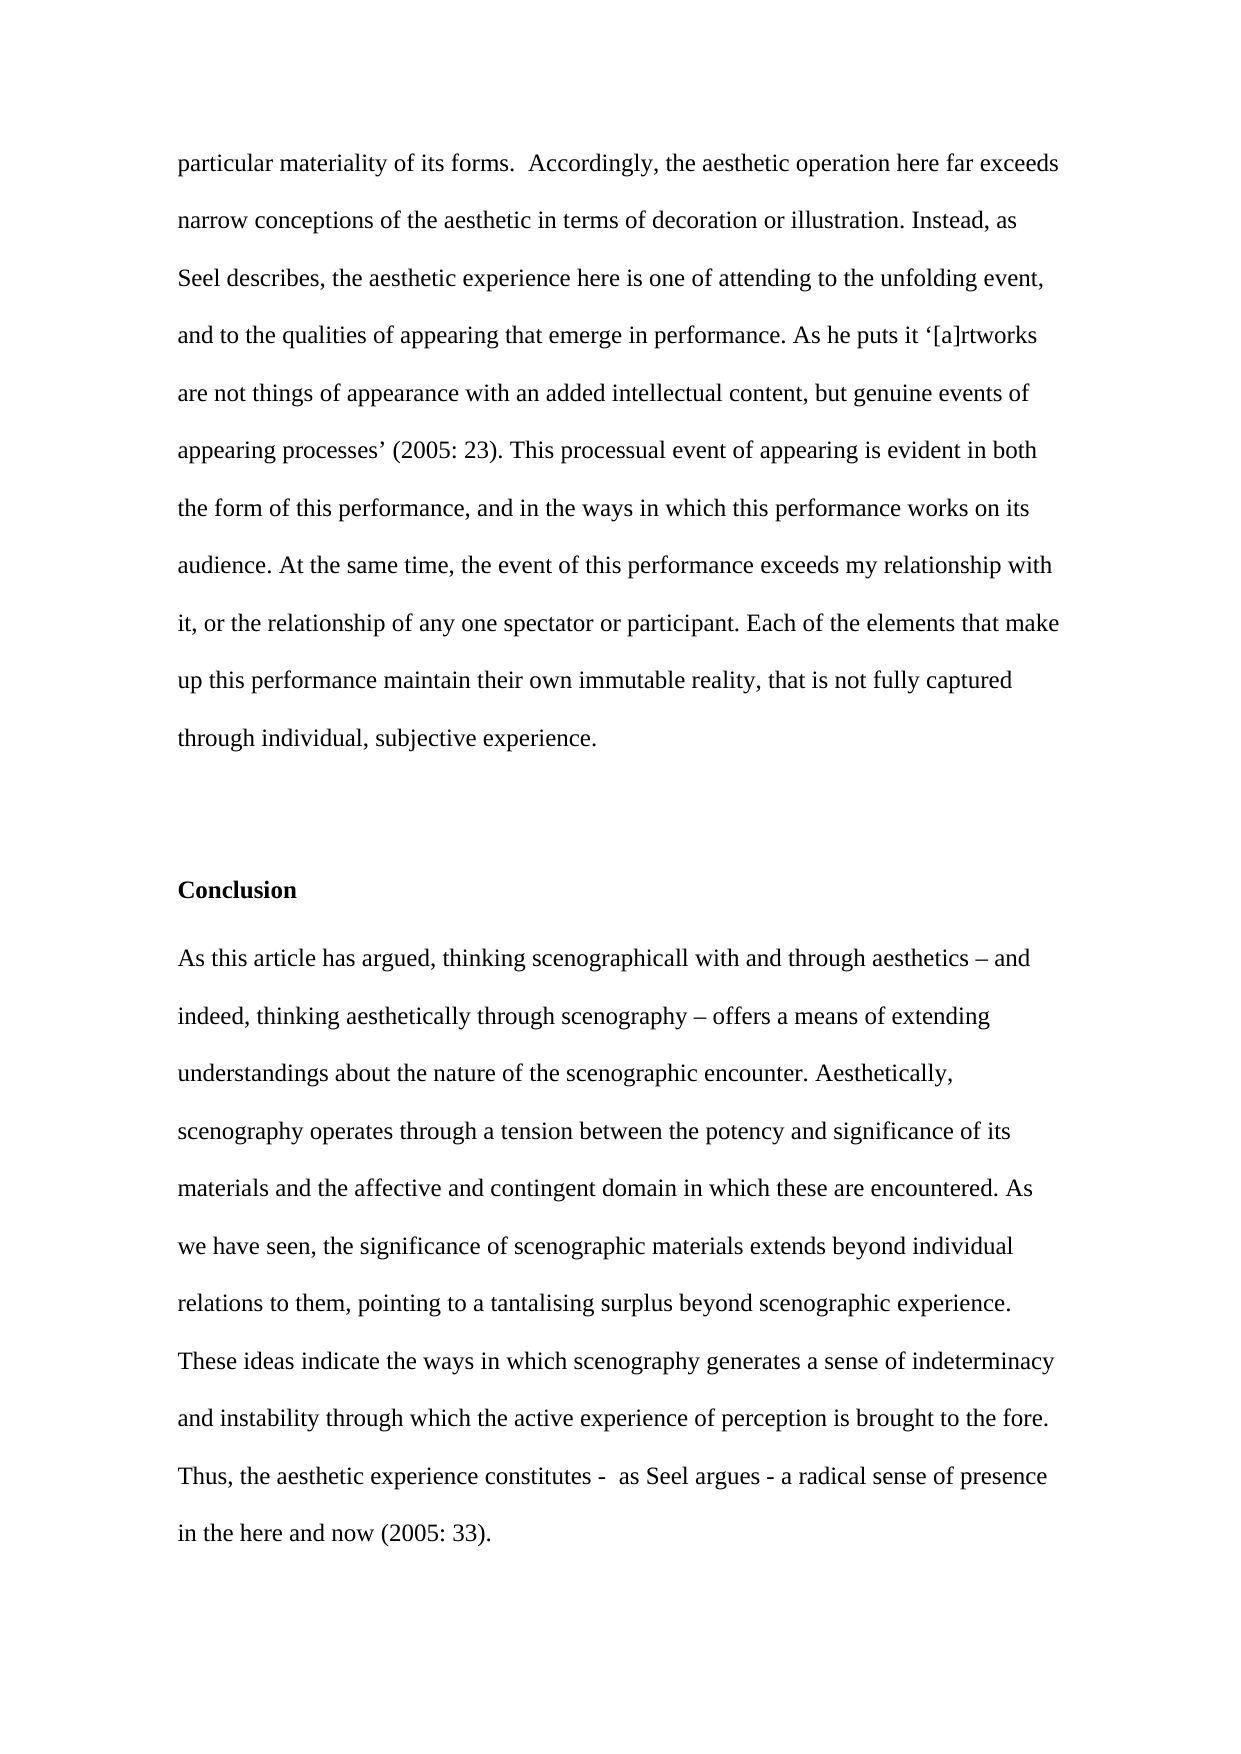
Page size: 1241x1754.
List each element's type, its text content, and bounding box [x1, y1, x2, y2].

subtitle Conclusion [177, 875, 1004, 904]
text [177, 148, 1063, 751]
text As this article has argued, thinking scenographicall with and through aesthetics – and indeed, thinking aesthetically through scenography – offers a means of extending understandings about the nature of the scenographic encounter. Aesthetically, scenography operates through a tension between the potency and significance of its materials and the affective and contingent domain in which these are encountered. As we have seen, the significance of scenographic materials extends beyond individual relations to them, pointing to a tantalising surplus beyond scenographic experience. These ideas indicate the ways in which scenography generates a sense of indeterminacy and instability through which the active experience of perception is brought to the fore. Thus, the aesthetic experience constitutes - as Seel argues - a radical sense of presence in the here and now (2005: 33). [177, 943, 1063, 1547]
